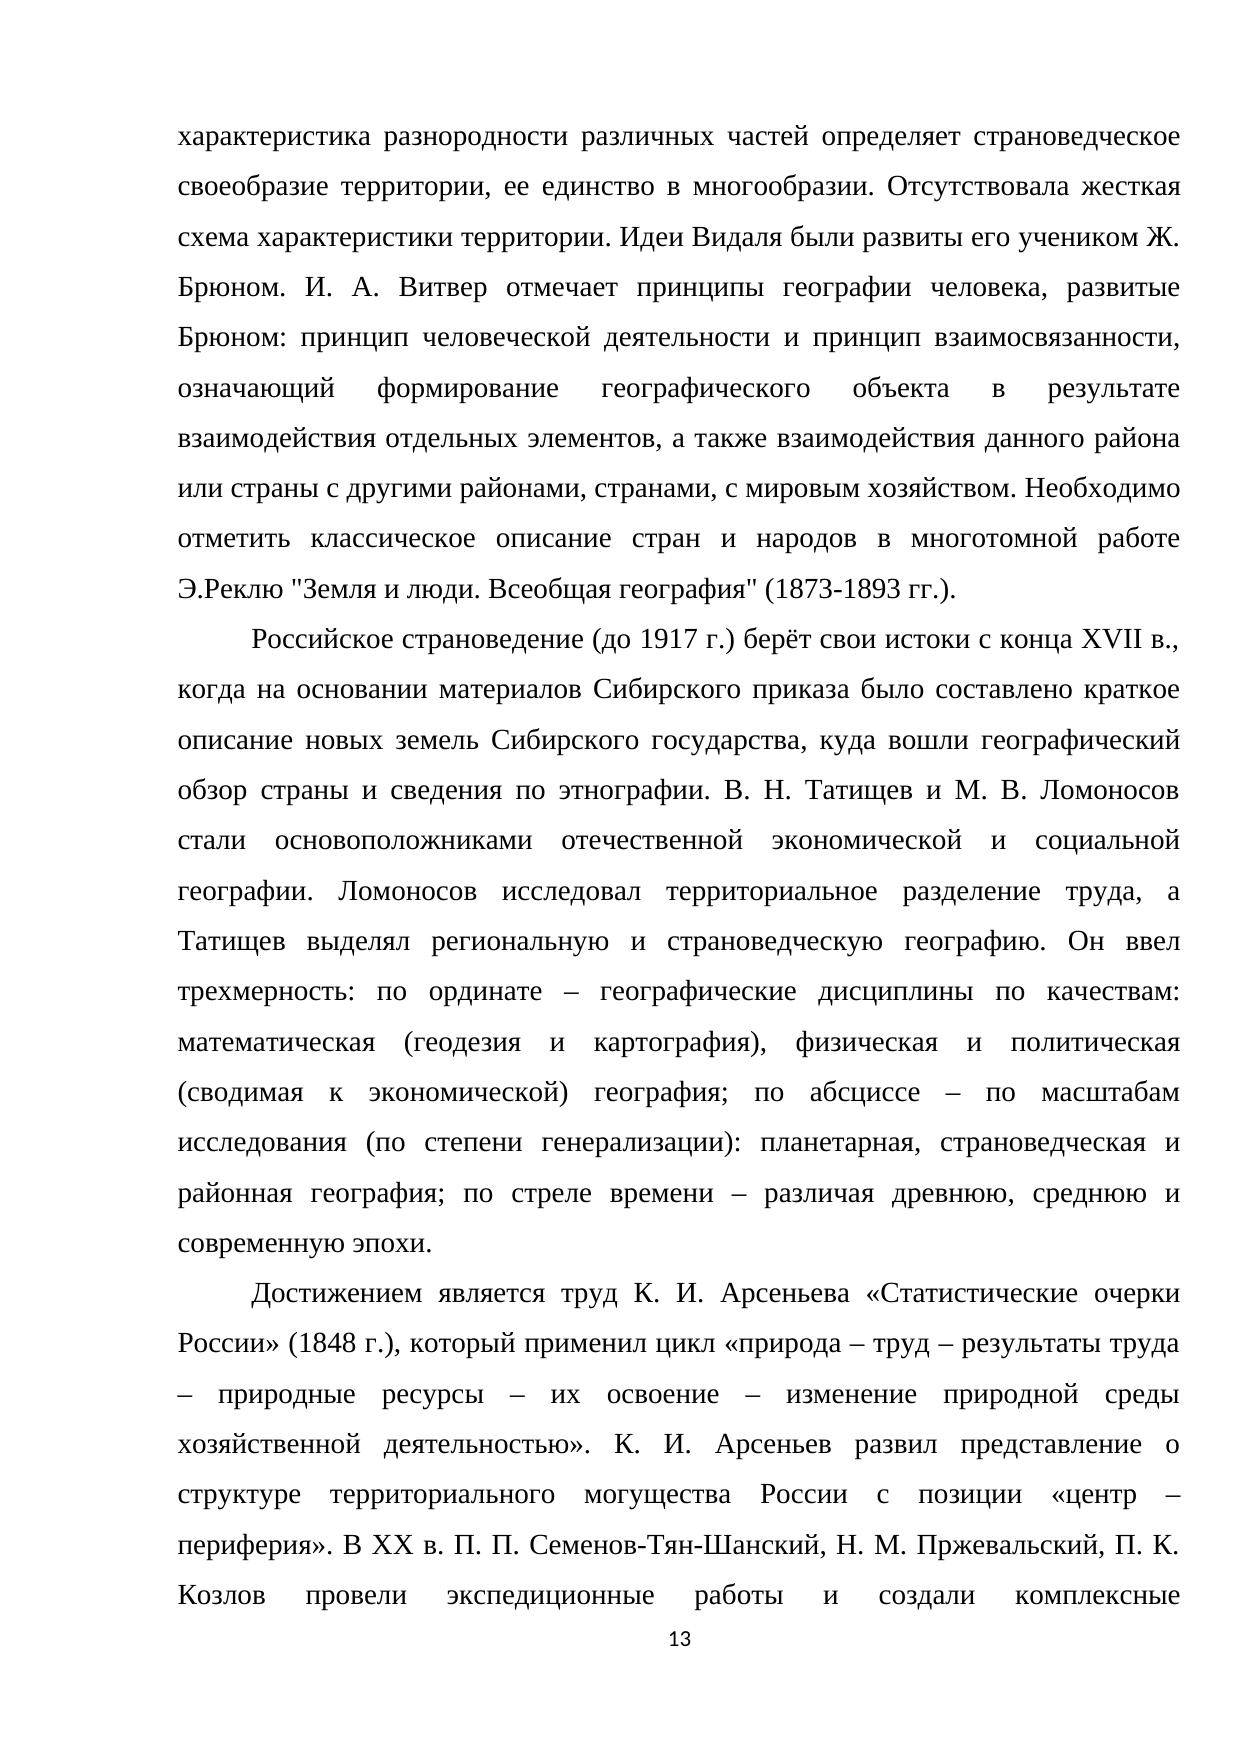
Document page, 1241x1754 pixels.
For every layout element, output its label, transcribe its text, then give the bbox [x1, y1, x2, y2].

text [177, 118, 1181, 604]
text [177, 1275, 1181, 1611]
text Российское страноведение (до 1917 г.) берёт свои истоки с конца XVII в., когда на основании материалов Сибирского приказа было составлено краткое описание новых земель Сибирского государства, куда вошли географический обзор страны и сведения по этнографии. В. Н. Татищев и М. В. Ломоносов стали основоположниками отечественной экономической и социальной географии. Ломоносов исследовал территориальное разделение труда, а Татищев выделял региональную и страноведческую географию. Он ввел трехмерность: по ординате – географические дисциплины по качествам: математическая (геодезия и картография), физическая и политическая (сводимая к экономической) география; по абсциссе – по масштабам исследования (по степени генерализации): планетарная, страноведческая и районная география; по стреле времени – различая древнюю, среднюю и современную эпохи. [177, 621, 1181, 1258]
